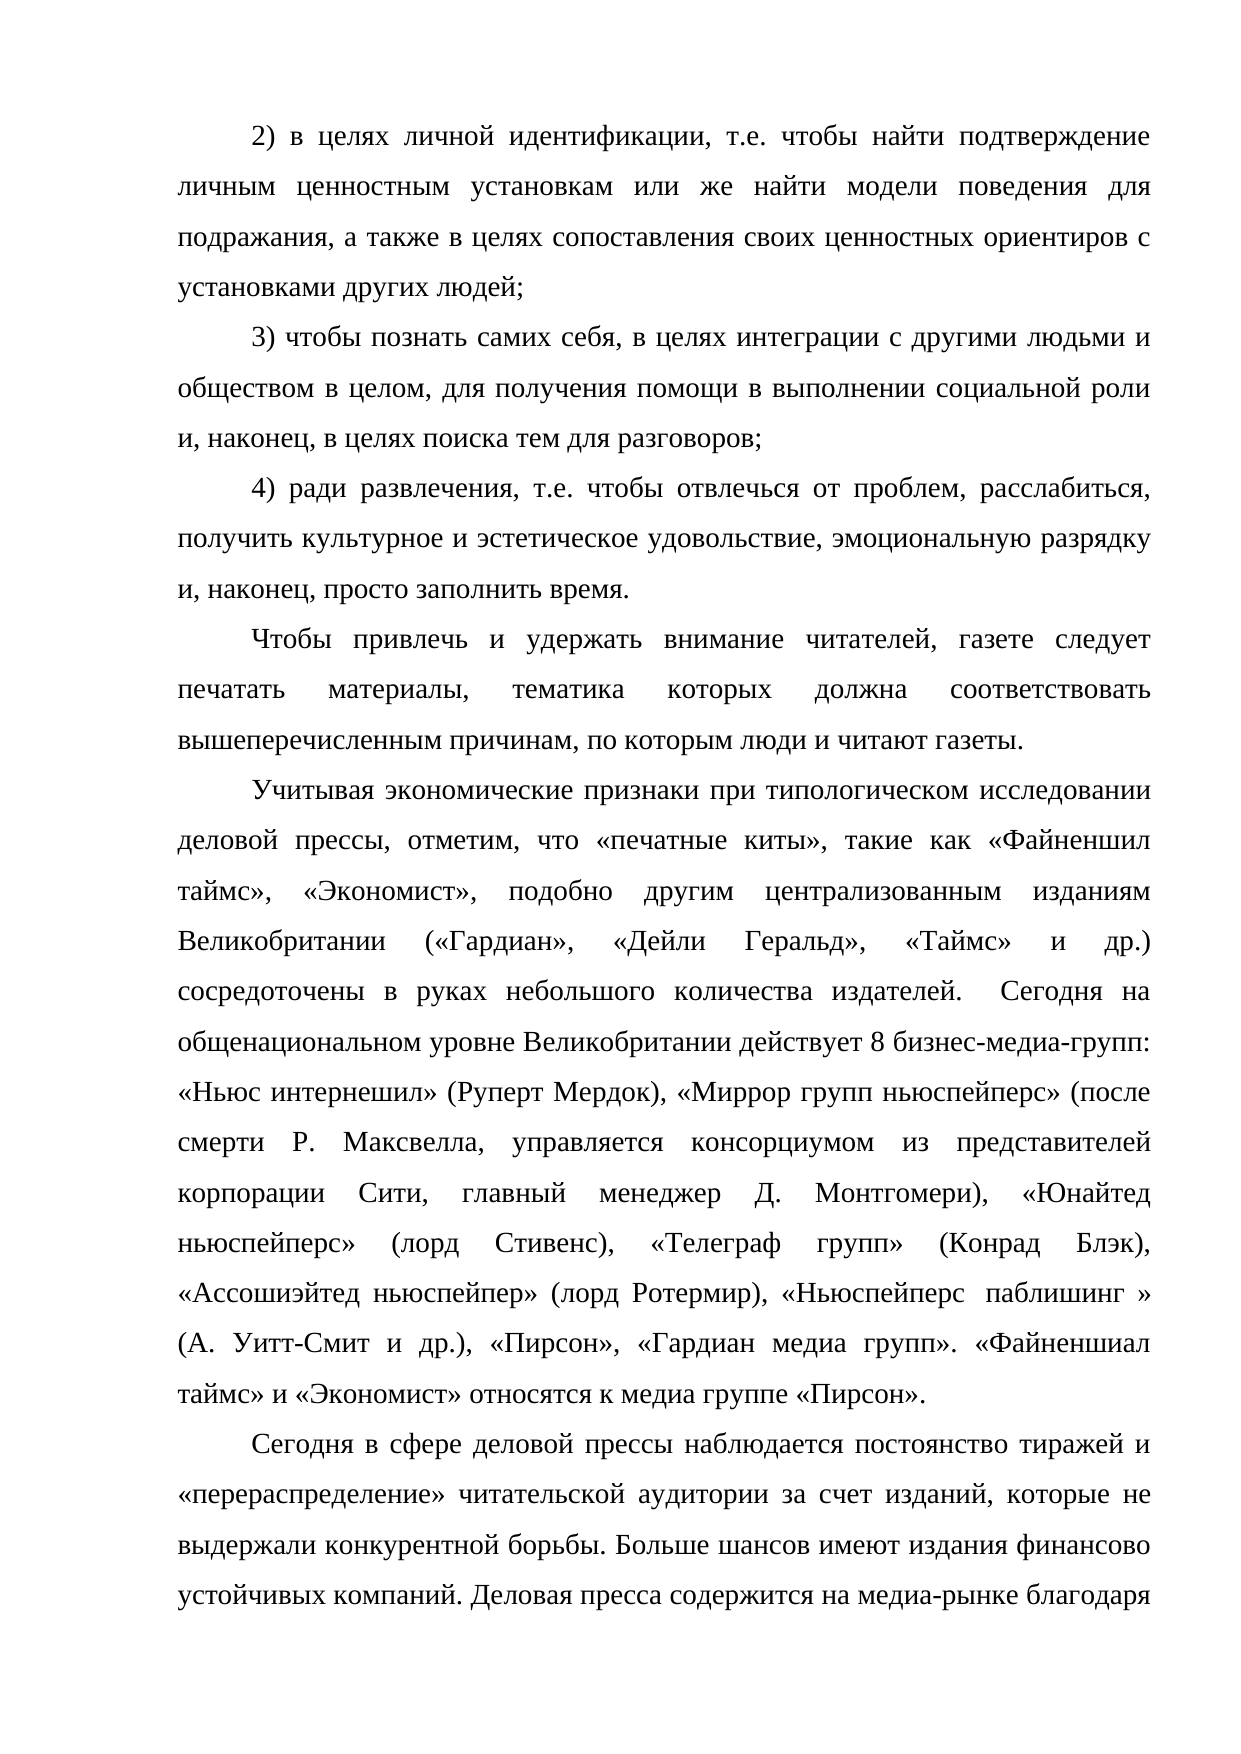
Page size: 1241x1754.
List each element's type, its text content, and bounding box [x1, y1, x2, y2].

text 4) ради развлечения, т.е. чтобы отвлечься от проблем, расслабиться, получить культурное и эстетическое удовольствие, эмоциональную разрядку и, наконец, просто заполнить время. [177, 470, 1152, 604]
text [177, 1426, 1152, 1611]
text Чтобы привлечь и удержать внимание читателей, газете следует печатать материалы, тематика которых должна соответствовать вышеперечисленным причинам, по которым люди и читают газеты. [177, 621, 1152, 755]
text 3) чтобы познать самих себя, в целях интеграции с другими людьми и обществом в целом, для получения помощи в выполнении социальной роли и, наконец, в целях поиска тем для разговоров; [177, 319, 1152, 453]
text Учитывая экономические признаки при типологическом исследовании деловой прессы, отметим, что «печатные киты», такие как «Файненшил таймс», «Экономист», подобно другим централизованным изданиям Великобритании («Гардиан», «Дейли Геральд», «Таймс» и др.) сосредоточены в руках небольшого количества издателей. Сегодня на общенациональном уровне Великобритании действует 8 бизнес-медиа-групп: «Ньюс интернешил» (Руперт Мердок), «Миррор групп ньюспейперс» (после смерти Р. Максвелла, управляется консорциумом из представителей корпорации Сити, главный менеджер Д. Монтгомери), «Юнайтед ньюспейперс» (лорд Стивенс), «Телеграф групп» (Конрад Блэк), «Ассошиэйтед ньюспейпер» (лорд Ротермир), «Ньюспейперс паблишинг » (А. Уитт-Смит и др.), «Пирсон», «Гардиан медиа групп». «Файненшиал таймс» и «Экономист» относятся к медиа группе «Пирсон». [177, 772, 1152, 1409]
text 2) в целях личной идентификации, т.е. чтобы найти подтверждение личным ценностным установкам или же найти модели поведения для подражания, а также в целях сопоставления своих ценностных ориентиров с установками других людей; [177, 118, 1152, 303]
